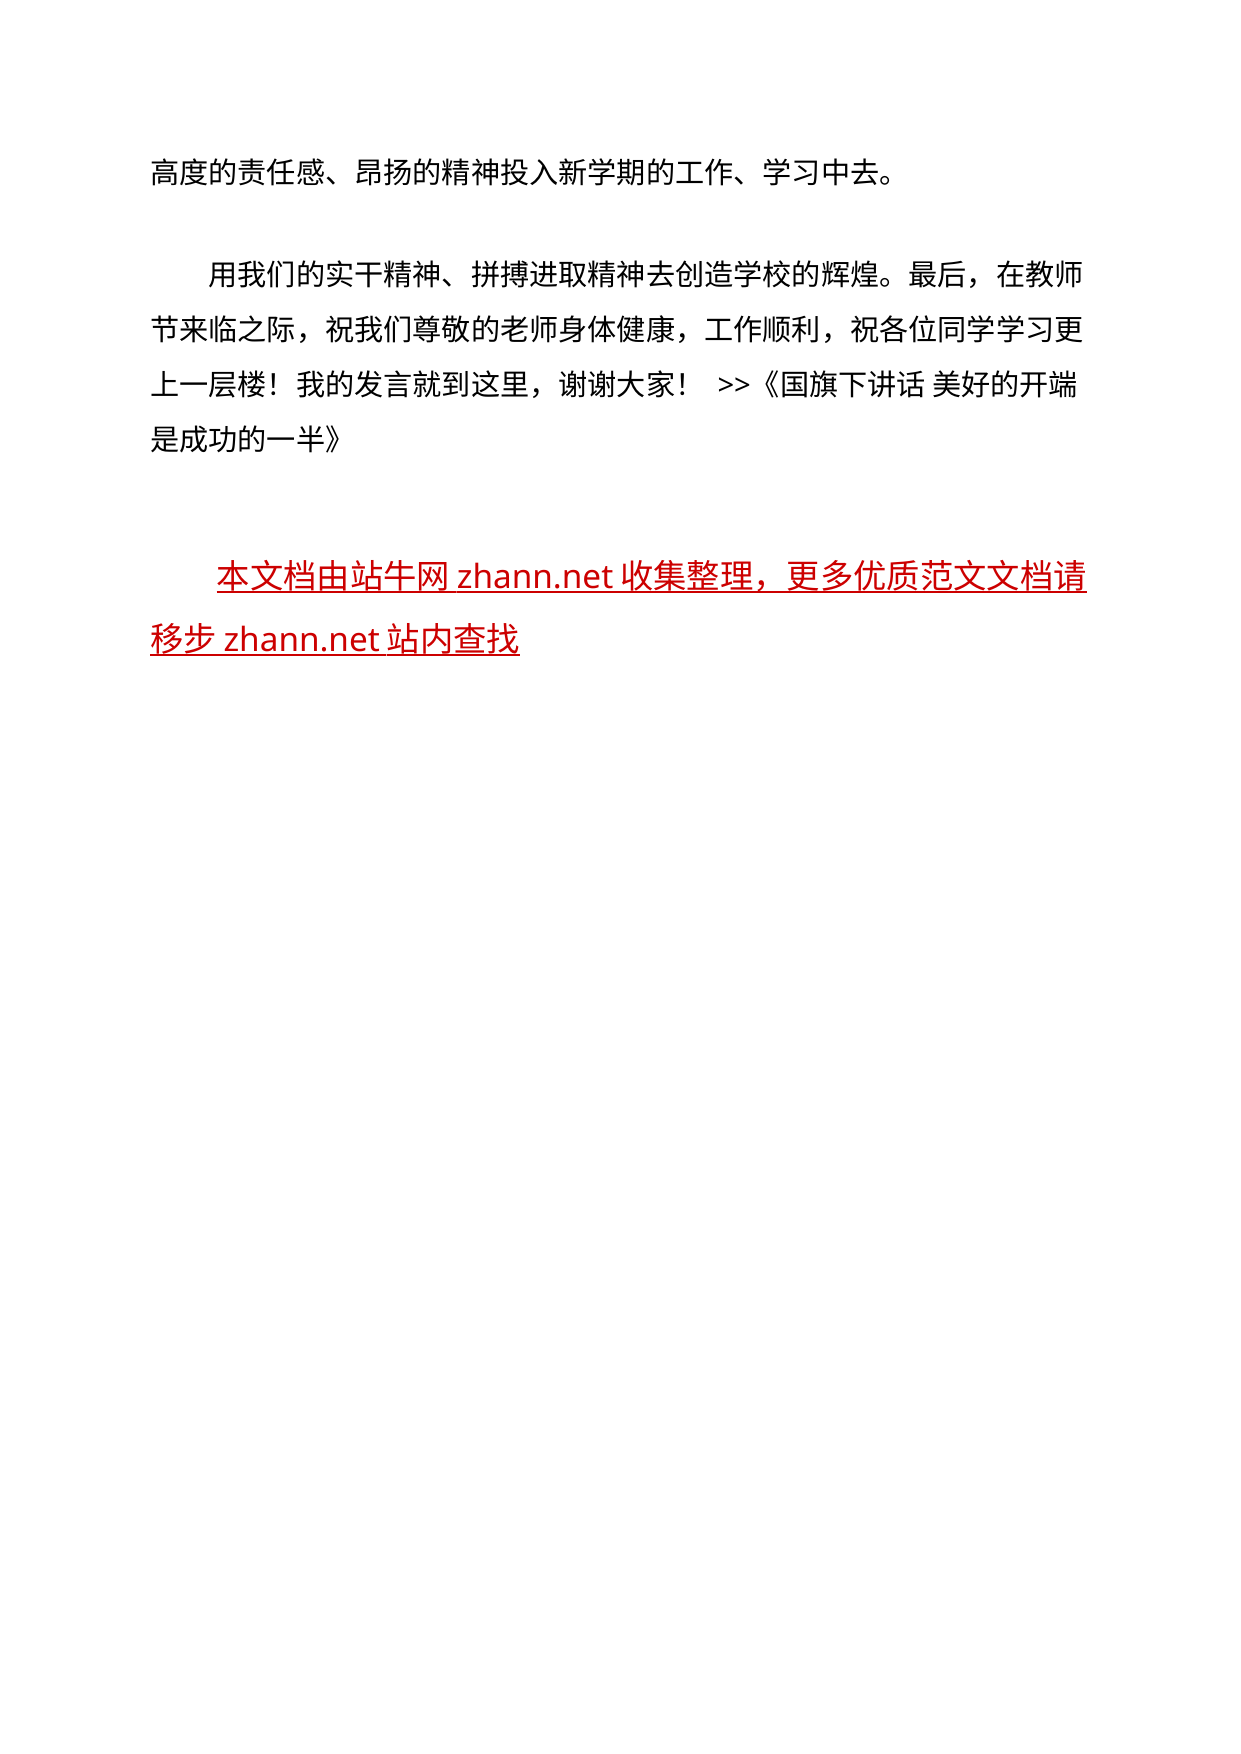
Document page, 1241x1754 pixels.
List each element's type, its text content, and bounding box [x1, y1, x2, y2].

text 本文档由站牛网zhann.net收集整理，更多优质范文文档请移步zhann.net站内查找 [150, 549, 1090, 661]
text 用我们的实干精神、拼搏进取精神去创造学校的辉煌。最后，在教师节来临之际，祝我们尊敬的老师身体健康，工作顺利，祝各位同学学习更上一层楼！我的发言就到这里，谢谢大家！ >>《国旗下讲话 美好的开端是成功的一半》 [150, 252, 1090, 459]
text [150, 150, 1090, 192]
